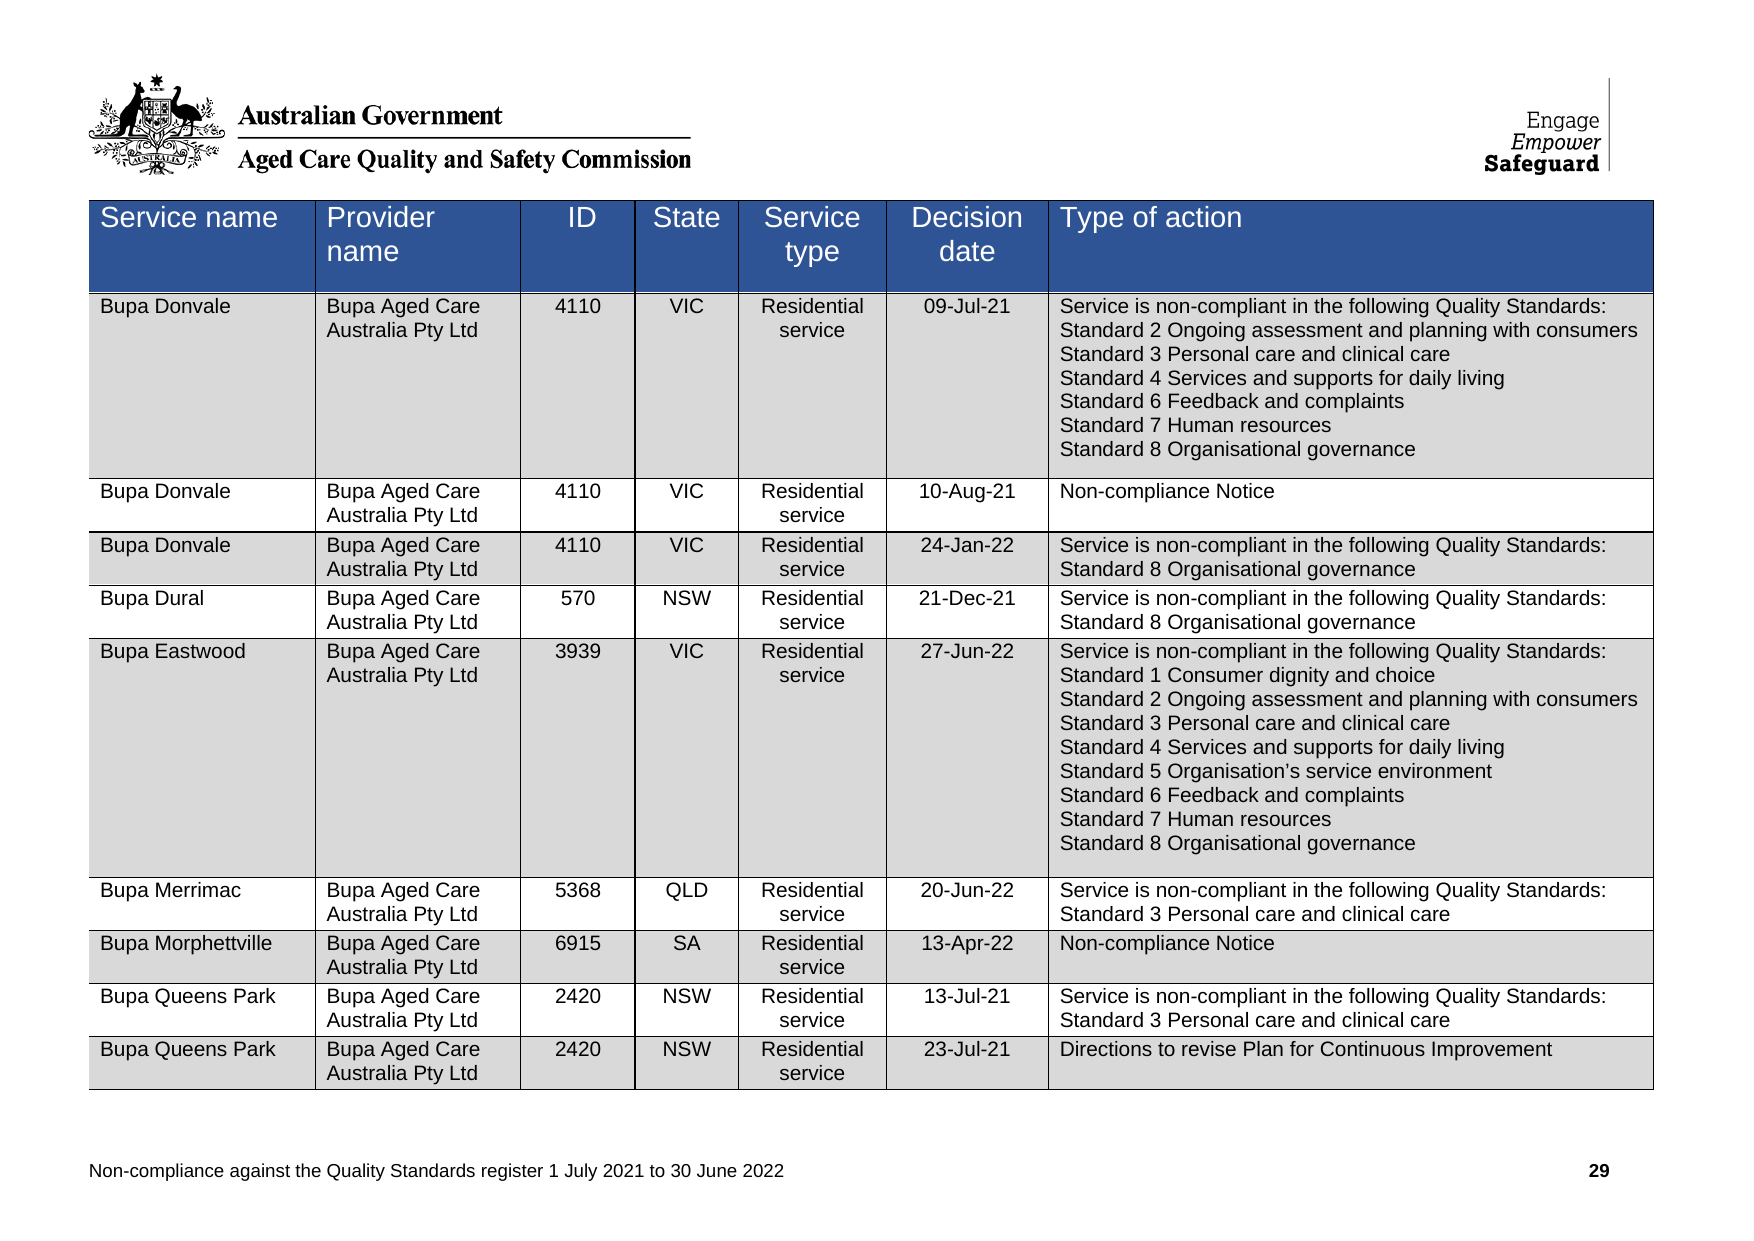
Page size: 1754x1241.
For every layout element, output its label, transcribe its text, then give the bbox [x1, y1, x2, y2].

table_cell Residential service [739, 931, 886, 983]
table_cell 23-Jul-21 [887, 1037, 1048, 1089]
table_cell VIC [636, 533, 738, 584]
table_cell Bupa Eastwood [89, 639, 315, 877]
table_cell Residential service [739, 878, 886, 930]
table_cell Bupa Donvale [89, 479, 315, 531]
table_header Provider name [316, 201, 520, 292]
table_cell QLD [636, 878, 738, 930]
table_cell Bupa Aged Care Australia Pty Ltd [316, 639, 520, 877]
table_cell Bupa Aged Care Australia Pty Ltd [316, 294, 520, 478]
table_cell Bupa Queens Park [89, 1037, 315, 1089]
table_cell Service is non-compliant in the following Quality Standards: Standard 1 Consumer dignity and choice Standard 2 Ongoing assessment and planning with consumers Standard 3 Personal care and clinical care Standard 4 Services and supports for daily living Standard 5 Organisation’s service environment Standard 6 Feedback and complaints Standard 7 Human resources Standard 8 Organisational governance [1049, 639, 1653, 877]
table_cell VIC [636, 639, 738, 877]
table_cell 09-Jul-21 [887, 294, 1048, 478]
table_cell Bupa Aged Care Australia Pty Ltd [316, 479, 520, 531]
table_cell Bupa Aged Care Australia Pty Ltd [316, 586, 520, 638]
table_cell Service is non-compliant in the following Quality Standards: Standard 8 Organisational governance [1049, 586, 1653, 638]
table_cell Directions to revise Plan for Continuous Improvement [1049, 1037, 1653, 1089]
table_cell Residential service [739, 294, 886, 478]
table_cell 6915 [521, 931, 634, 983]
table_cell NSW [636, 586, 738, 638]
picture [88, 73, 691, 175]
table_cell 24-Jan-22 [887, 533, 1048, 584]
table_cell Non-compliance Notice [1049, 479, 1653, 531]
table_header Service name [89, 201, 315, 292]
table_cell Residential service [739, 639, 886, 877]
table_cell Bupa Aged Care Australia Pty Ltd [316, 931, 520, 983]
table_cell 4110 [521, 479, 634, 531]
table_cell 21-Dec-21 [887, 586, 1048, 638]
table_cell 10-Aug-21 [887, 479, 1048, 531]
table_cell Residential service [739, 1037, 886, 1089]
table_cell Residential service [739, 984, 886, 1036]
table_cell Service is non-compliant in the following Quality Standards: Standard 8 Organisational governance [1049, 533, 1653, 584]
table_cell Service is non-compliant in the following Quality Standards: Standard 3 Personal care and clinical care [1049, 984, 1653, 1036]
table_cell 3939 [521, 639, 634, 877]
table_cell Residential service [739, 586, 886, 638]
table_cell Residential service [739, 533, 886, 584]
table_cell 5368 [521, 878, 634, 930]
table_cell Service is non-compliant in the following Quality Standards: Standard 3 Personal care and clinical care [1049, 878, 1653, 930]
table_cell Bupa Aged Care Australia Pty Ltd [316, 878, 520, 930]
table_cell VIC [636, 479, 738, 531]
table_cell 27-Jun-22 [887, 639, 1048, 877]
table_cell Service is non-compliant in the following Quality Standards: Standard 2 Ongoing assessment and planning with consumers Standard 3 Personal care and clinical care Standard 4 Services and supports for daily living Standard 6 Feedback and complaints Standard 7 Human resources Standard 8 Organisational governance [1049, 294, 1653, 478]
picture [1485, 78, 1610, 175]
table_header ID [521, 201, 634, 292]
table_cell Bupa Donvale [89, 294, 315, 478]
table_header Type of action [1049, 201, 1653, 292]
table_cell 2420 [521, 1037, 634, 1089]
table_cell NSW [636, 1037, 738, 1089]
table_cell Bupa Aged Care Australia Pty Ltd [316, 984, 520, 1036]
table_header State [636, 201, 738, 292]
table_cell 20-Jun-22 [887, 878, 1048, 930]
table_cell Bupa Dural [89, 586, 315, 638]
table_header Decision date [887, 201, 1048, 292]
table_cell Bupa Morphettville [89, 931, 315, 983]
table_cell Bupa Merrimac [89, 878, 315, 930]
table_cell Bupa Queens Park [89, 984, 315, 1036]
table_cell 13-Apr-22 [887, 931, 1048, 983]
table_cell NSW [636, 984, 738, 1036]
table_cell Bupa Aged Care Australia Pty Ltd [316, 533, 520, 584]
table_cell 2420 [521, 984, 634, 1036]
table_cell 13-Jul-21 [887, 984, 1048, 1036]
table_cell 4110 [521, 294, 634, 478]
table_cell SA [636, 931, 738, 983]
table_cell VIC [636, 294, 738, 478]
table_header Service type [739, 201, 886, 292]
table_cell Residential service [739, 479, 886, 531]
table_cell 4110 [521, 533, 634, 584]
table_cell Bupa Aged Care Australia Pty Ltd [316, 1037, 520, 1089]
table_cell Bupa Donvale [89, 533, 315, 584]
table_cell Non-compliance Notice [1049, 931, 1653, 983]
table_cell 570 [521, 586, 634, 638]
